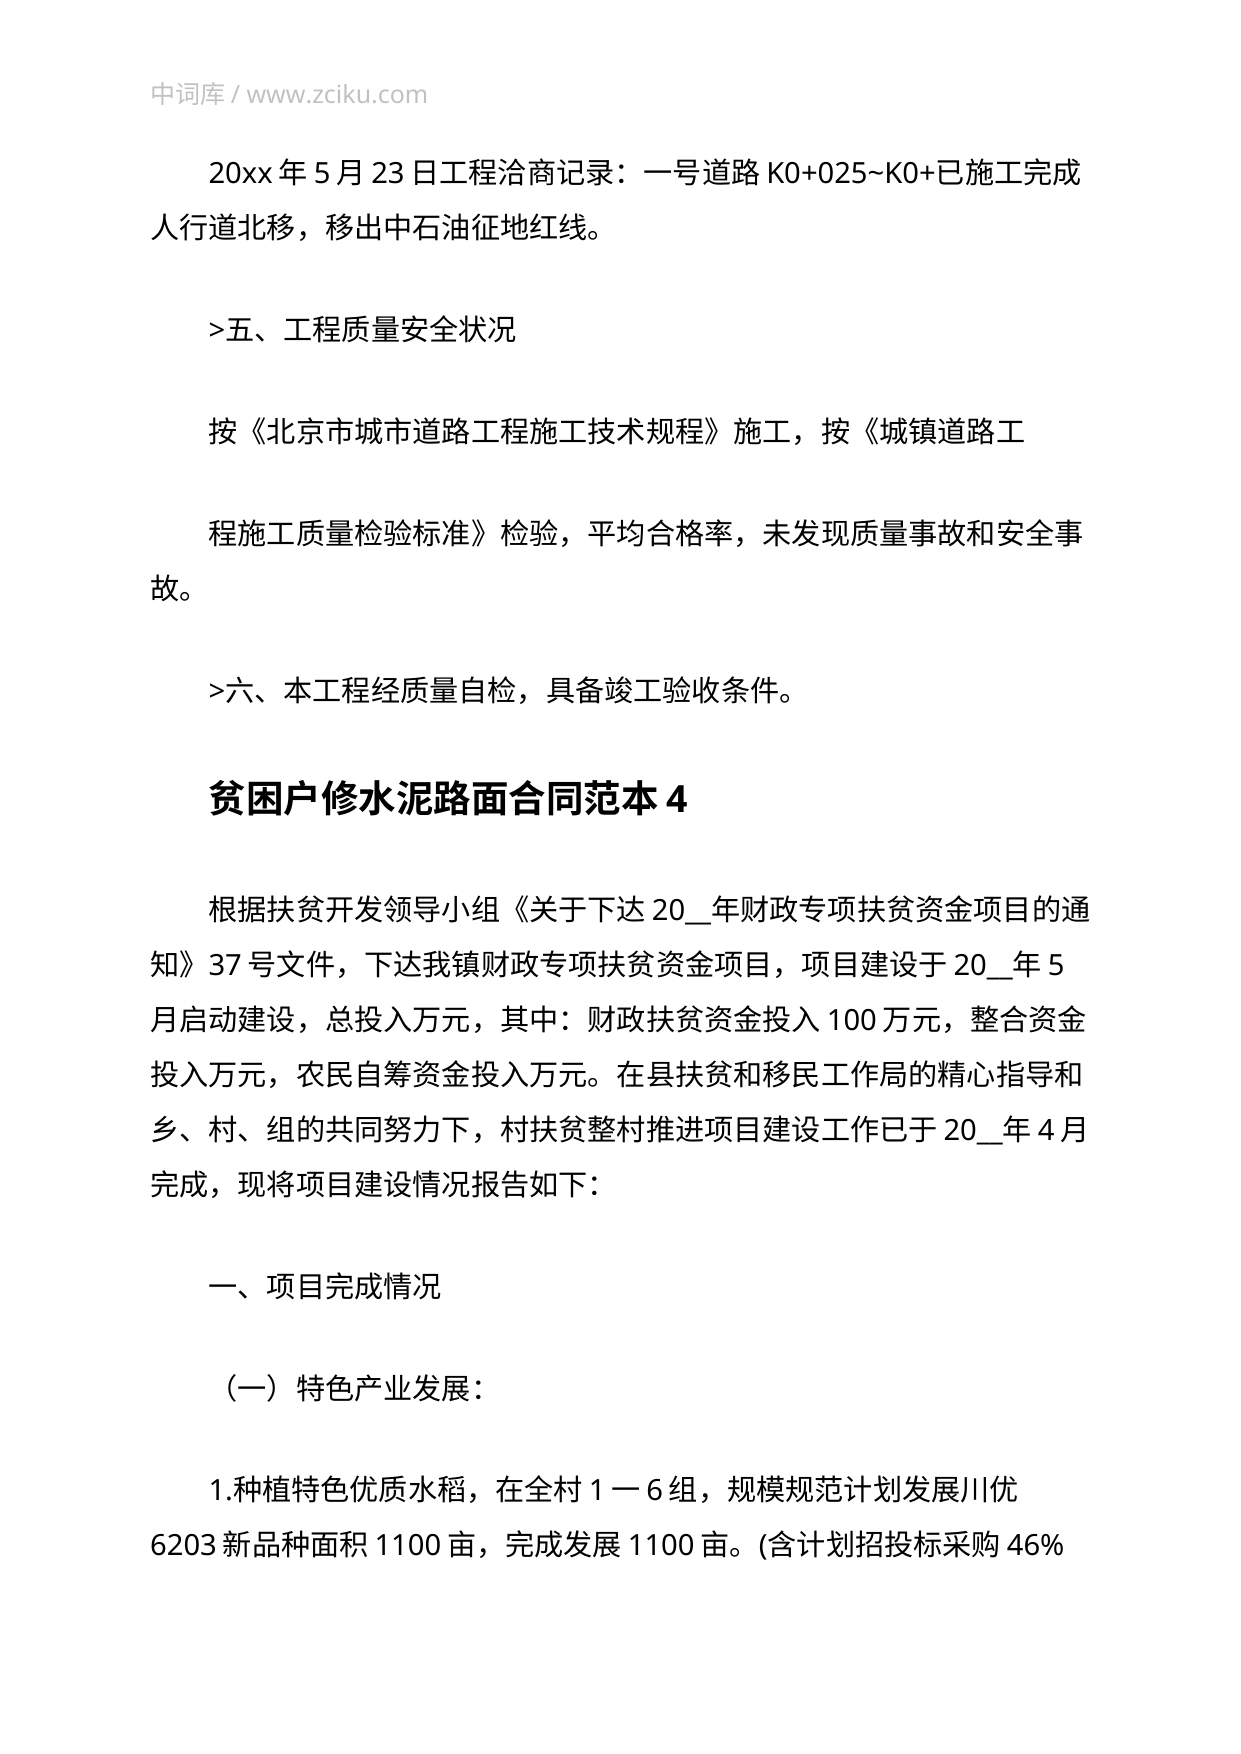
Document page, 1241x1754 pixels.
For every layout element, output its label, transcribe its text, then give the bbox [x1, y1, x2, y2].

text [150, 1467, 1090, 1564]
text 贫困户修水泥路面合同范本4 [150, 769, 1090, 824]
text >五、工程质量安全状况 [150, 307, 1090, 349]
text >六、本工程经质量自检，具备竣工验收条件。 [150, 667, 1090, 709]
text 20xx年5月23日工程洽商记录：一号道路K0+025~K0+已施工完成人行道北移，移出中石油征地红线。 [150, 150, 1090, 247]
text 程施工质量检验标准》检验，平均合格率，未发现质量事故和安全事故。 [150, 511, 1090, 608]
text 一、项目完成情况 [150, 1263, 1090, 1306]
text 根据扶贫开发领导小组《关于下达20__年财政专项扶贫资金项目的通知》37号文件，下达我镇财政专项扶贫资金项目，项目建设于20__年5月启动建设，总投入万元，其中：财政扶贫资金投入100万元，整合资金投入万元，农民自筹资金投入万元。在县扶贫和移民工作局的精心指导和乡、村、组的共同努力下，村扶贫整村推进项目建设工作已于20__年4月完成，现将项目建设情况报告如下： [150, 887, 1090, 1204]
text 按《北京市城市道路工程施工技术规程》施工，按《城镇道路工 [150, 409, 1090, 451]
text （一）特色产业发展： [150, 1365, 1090, 1407]
